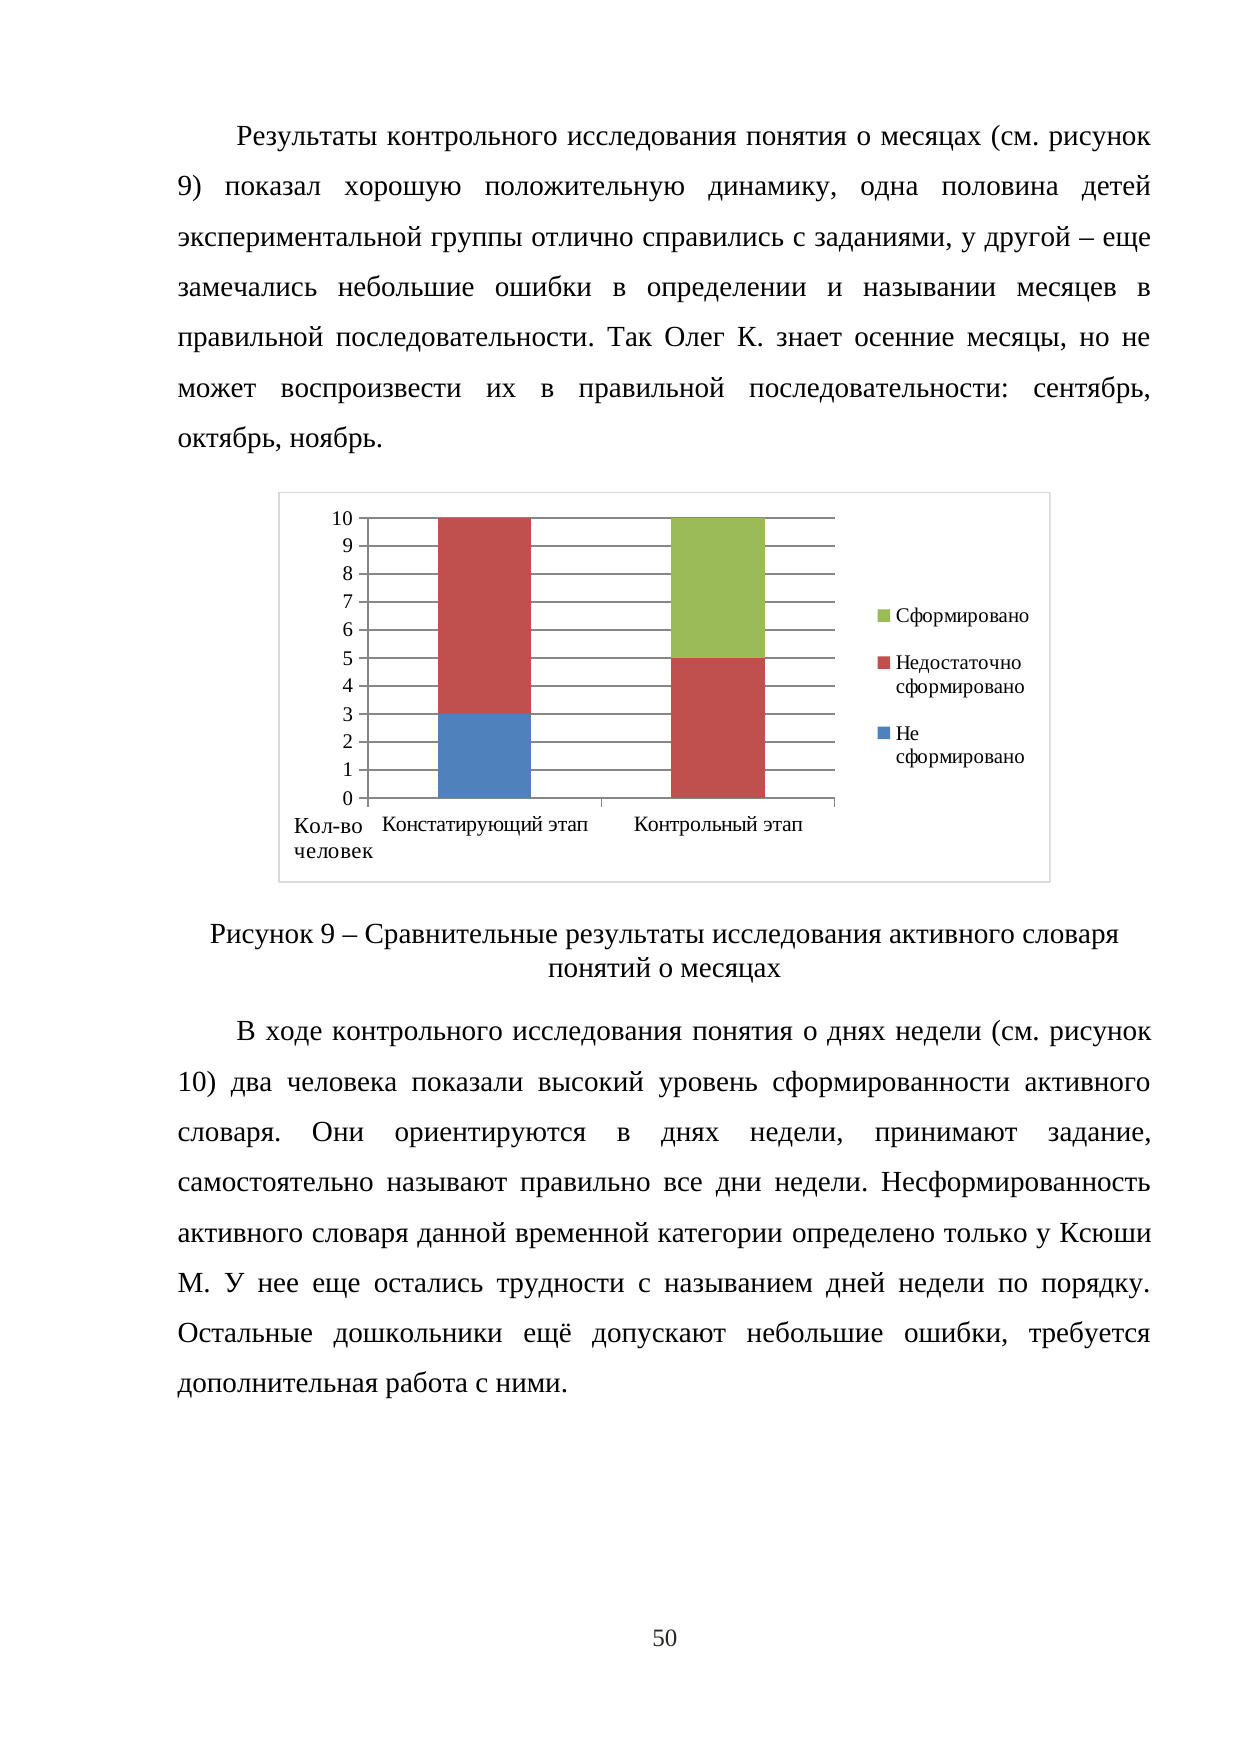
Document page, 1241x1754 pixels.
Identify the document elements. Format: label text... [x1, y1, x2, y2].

text Рисунок 9 – Сравнительные результаты исследования активного словаря понятий о месяцах [177, 916, 1152, 983]
text В ходе контрольного исследования понятия о днях недели (см. рисунок 10) два человека показали высокий уровень сформированности активного словаря. Они ориентируются в днях недели, принимают задание, самостоятельно называют правильно все дни недели. Несформированность активного словаря данной временной категории определено только у Ксюши М. У нее еще остались трудности с называнием дней недели по порядку. Остальные дошкольники ещё допускают небольшие ошибки, требуется дополнительная работа с ними. [177, 1013, 1152, 1399]
text Результаты контрольного исследования понятия о месяцах (см. рисунок 9) показал хорошую положительную динамику, одна половина детей экспериментальной группы отлично справились с заданиями, у другой – еще замечались небольшие ошибки в определении и назывании месяцев в правильной последовательности. Так Олег К. знает осенние месяцы, но не может воспроизвести их в правильной последовательности: сентябрь, октябрь, ноябрь. [177, 118, 1152, 453]
